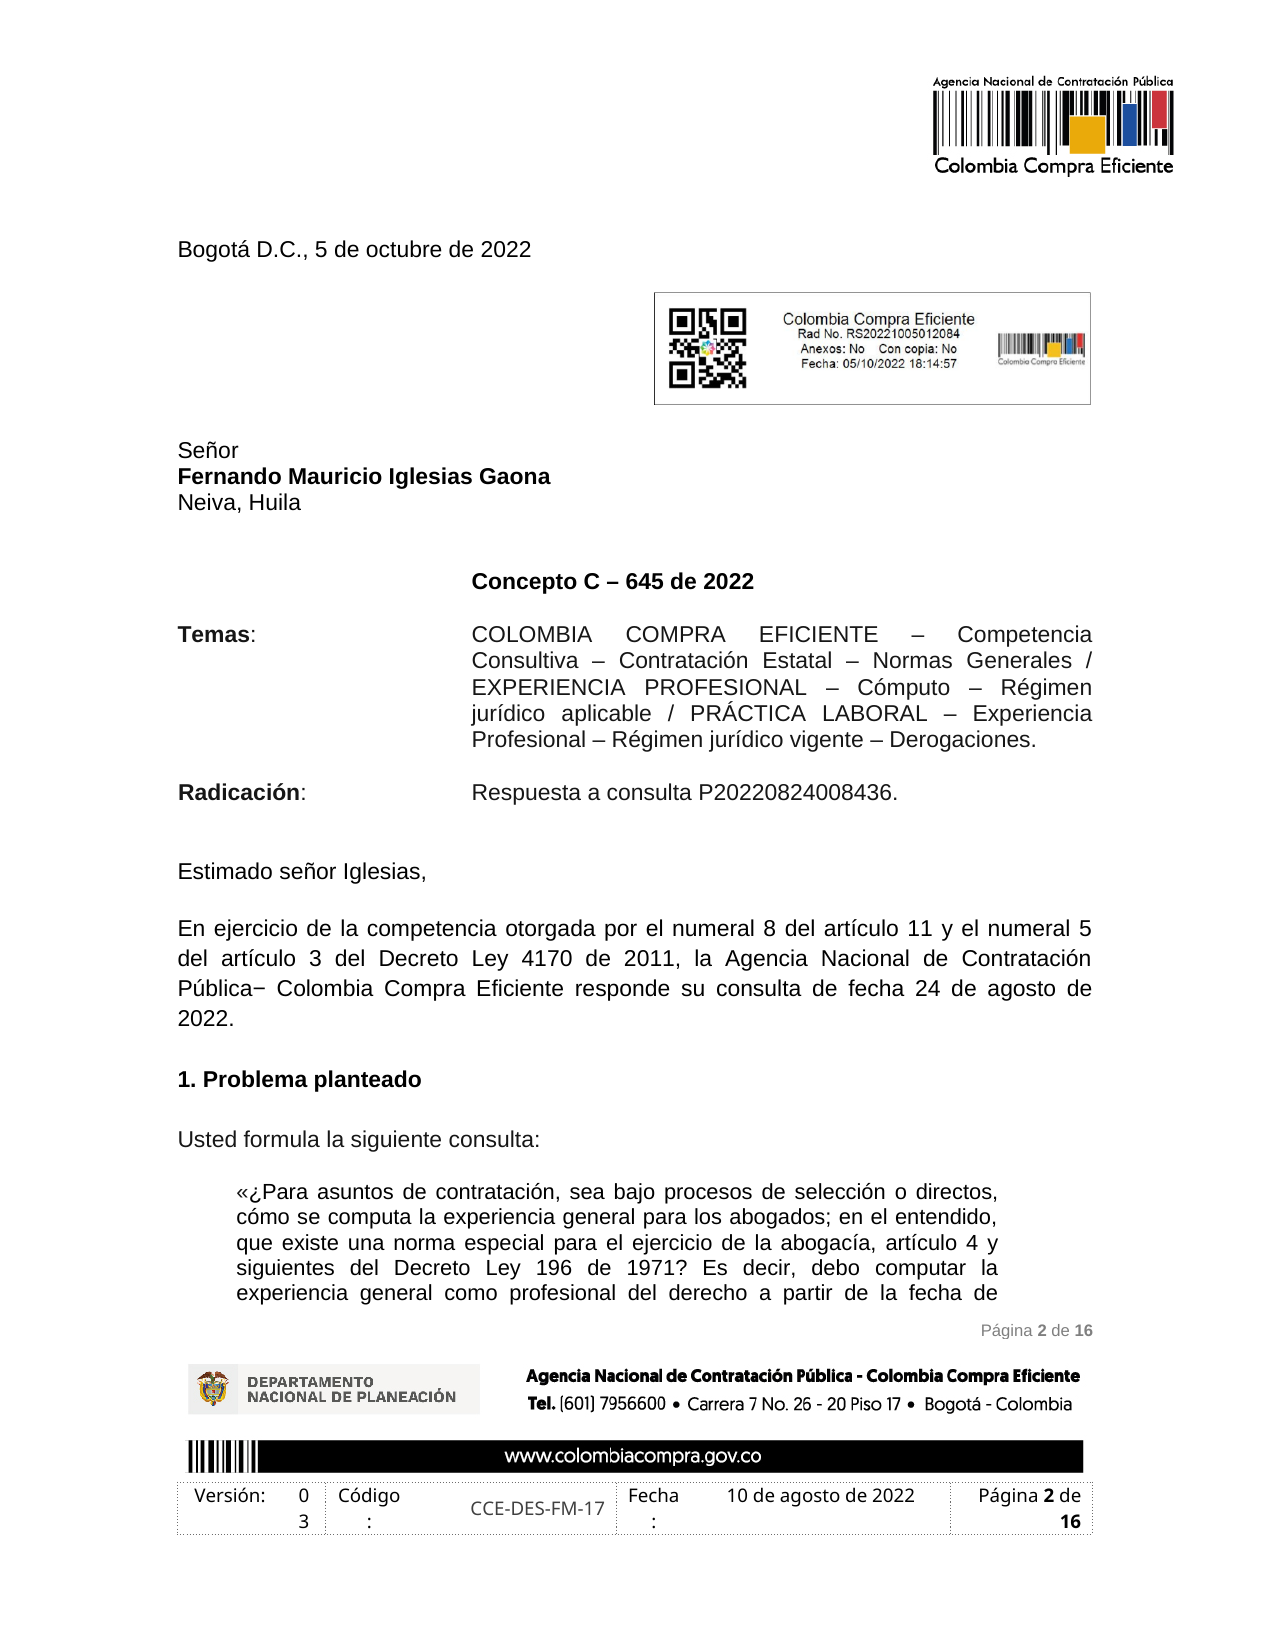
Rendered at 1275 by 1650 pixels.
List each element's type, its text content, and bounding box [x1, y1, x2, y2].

text 1. Problema planteado [177, 1066, 1093, 1092]
text Fernando Mauricio Iglesias Gaona [177, 463, 1093, 489]
text Concepto C – 645 de 2022 [398, 568, 1093, 595]
picture [177, 1339, 1093, 1482]
text Estimado señor Iglesias, [177, 858, 1093, 884]
text Usted formula la siguiente consulta: [177, 1126, 1093, 1153]
text Neiva, Huila [177, 489, 1093, 516]
picture [926, 71, 1180, 177]
text Temas: COLOMBIA COMPRA EFICIENTE – Competencia Consultiva – Contratación Estatal – Normas Generales / EXPERIENCIA PROFESIONAL – Cómputo – Régimen jurídico aplicable / PRÁCTICA LABORAL – Experiencia Profesional – Régimen jurídico vigente – Derogaciones. [177, 621, 1093, 753]
text Bogotá D.C., 5 de octubre de 2022 [177, 236, 1093, 262]
text Señor [177, 437, 1093, 463]
picture [652, 290, 1093, 408]
text En ejercicio de la competencia otorgada por el numeral 8 del artículo 11 y el numeral 5 del artículo 3 del Decreto Ley 4170 de 2011, la Agencia Nacional de Contratación Pública− Colombia Compra Eficiente responde su consulta de fecha 24 de agosto de 2022. [177, 915, 1093, 1032]
text Radicación: Respuesta a consulta P20220824008436. [178, 779, 1093, 806]
